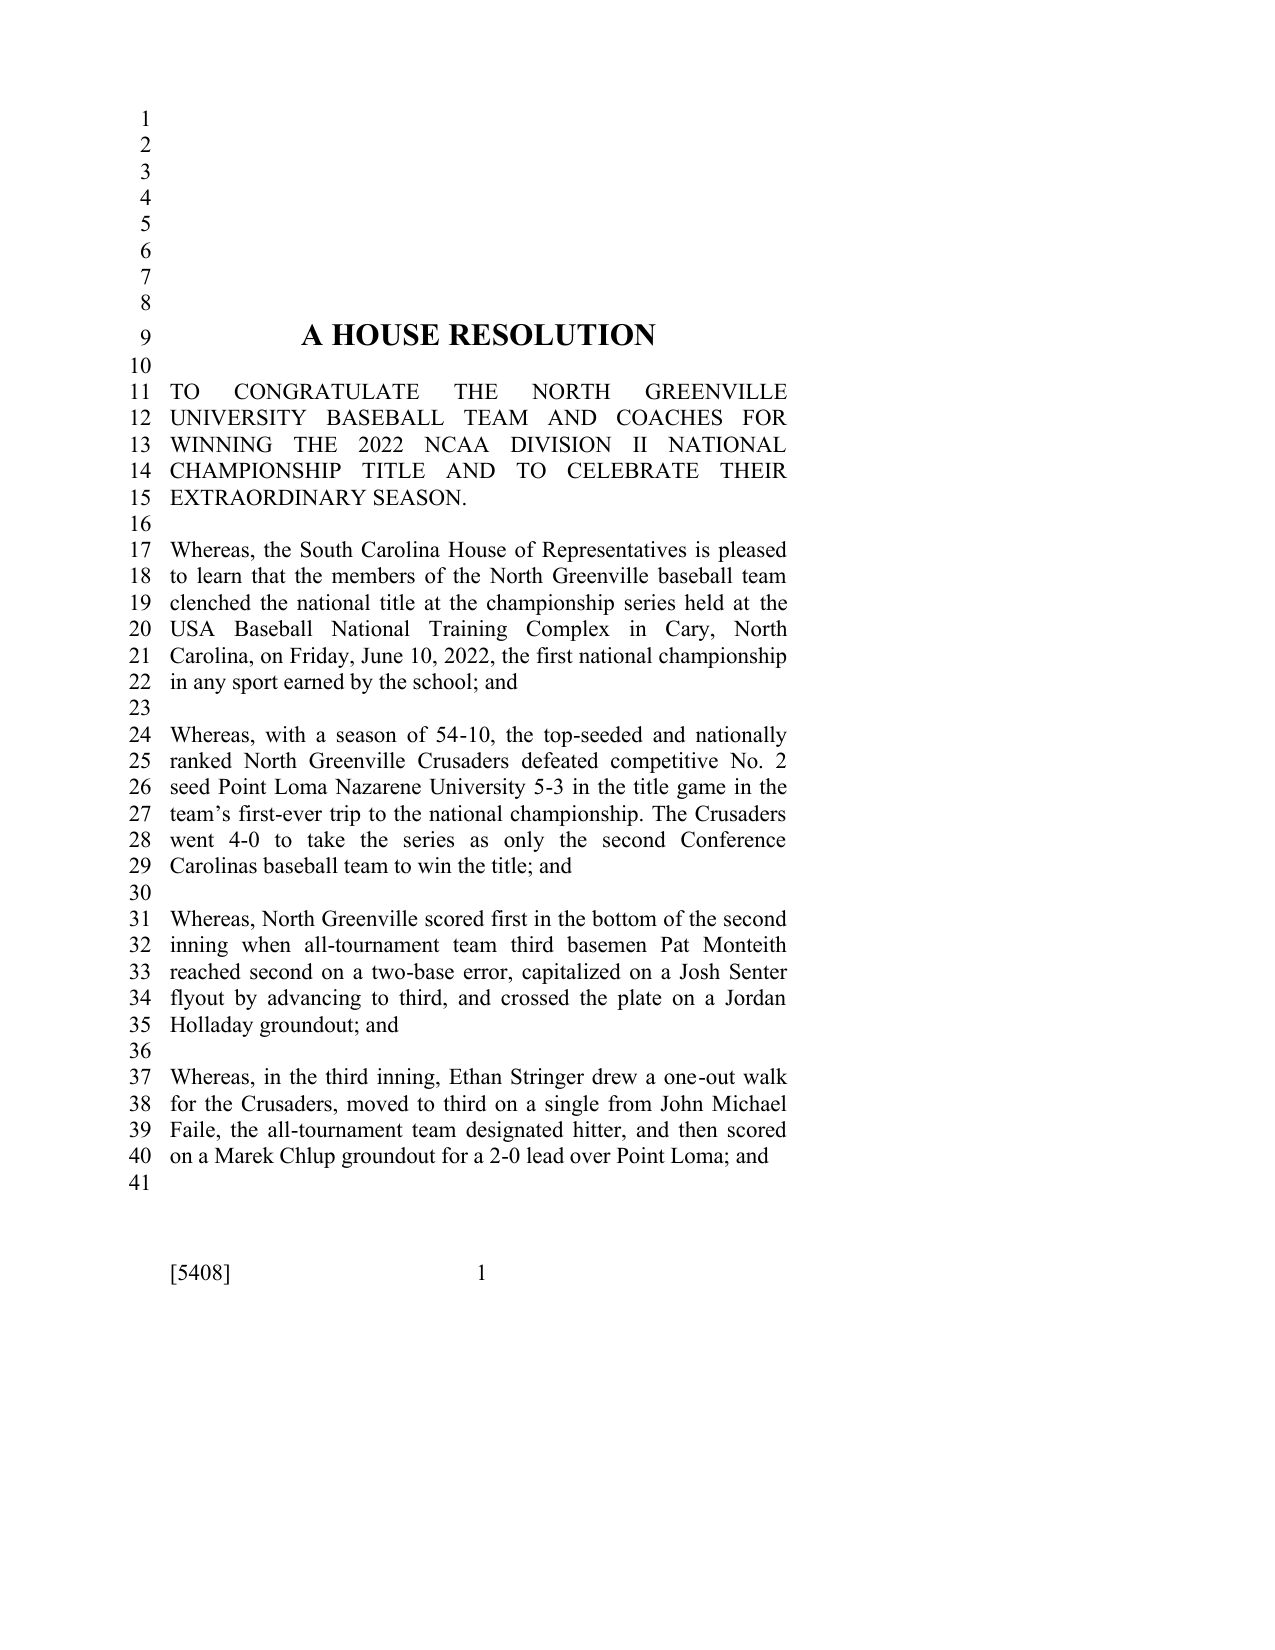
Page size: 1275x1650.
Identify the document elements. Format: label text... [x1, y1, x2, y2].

text Whereas, with a season of 54-10, the top-seeded and nationally ranked North Greenville Crusaders defeated competitive No. 2 seed Point Loma Nazarene University 5-3 in the title game in the team’s first-ever trip to the national championship. The Crusaders went 4-0 to take the series as only the second Conference Carolinas baseball team to win the title; and [169, 721, 787, 879]
text Whereas, in the third inning, Ethan Stringer drew a one-out walk for the Crusaders, moved to third on a single from John Michael Faile, the all-tournament team designated hitter, and then scored on a Marek Chlup groundout for a 2-0 lead over Point Loma; and [169, 1063, 787, 1169]
text A HOUSE RESOLUTION [169, 316, 787, 352]
text TO CONGRATULATE THE NORTH GREENVILLE UNIVERSITY BASEBALL TEAM AND COACHES FOR WINNING THE 2022 NCAA DIVISION II NATIONAL CHAMPIONSHIP TITLE AND TO CELEBRATE THEIR EXTRAORDINARY SEASON. [169, 378, 787, 510]
text Whereas, North Greenville scored first in the bottom of the second inning when all-tournament team third basemen Pat Monteith reached second on a two-base error, capitalized on a Josh Senter flyout by advancing to third, and crossed the plate on a Jordan Holladay groundout; and [169, 905, 787, 1037]
text Whereas, the South Carolina House of Representatives is pleased to learn that the members of the North Greenville baseball team clenched the national title at the championship series held at the USA Baseball National Training Complex in Cary, North Carolina, on Friday, June 10, 2022, the first national championship in any sport earned by the school; and [169, 536, 787, 694]
